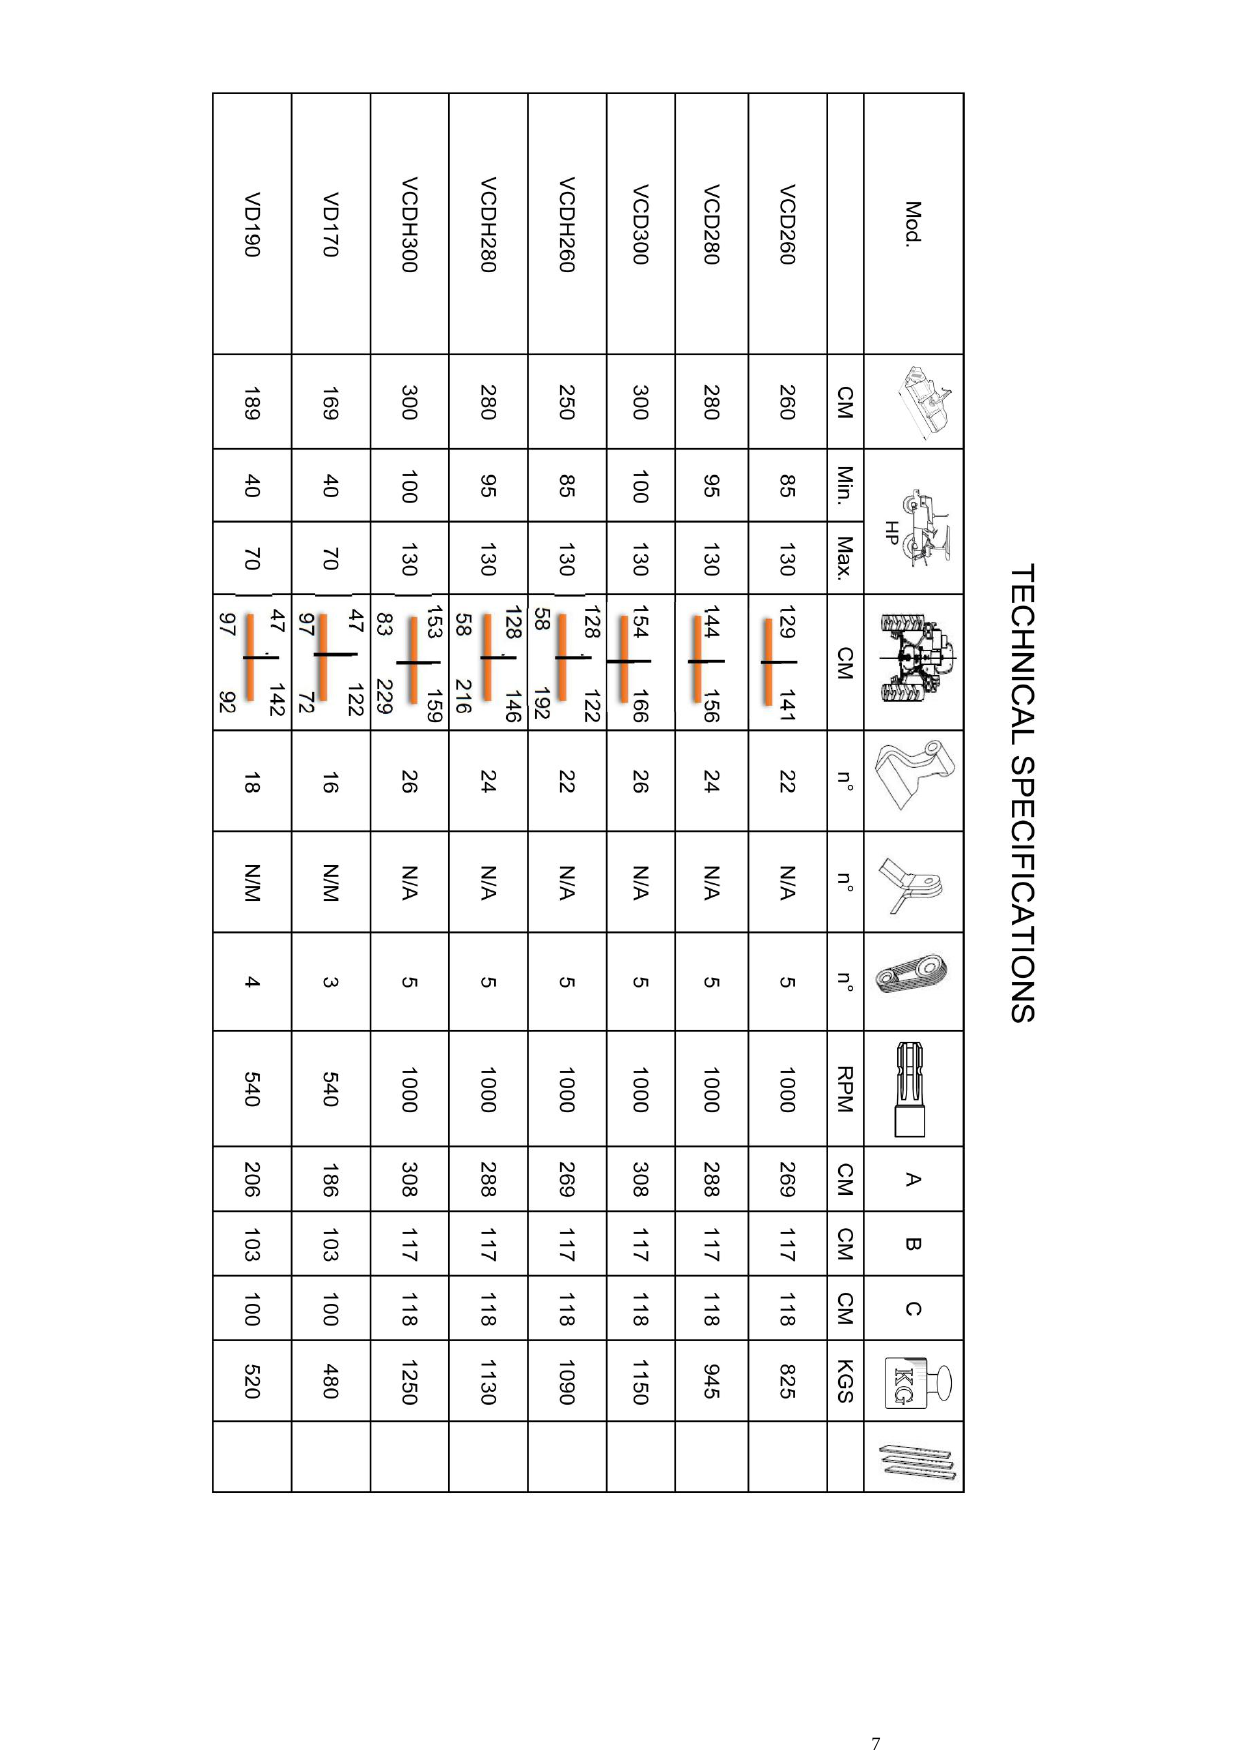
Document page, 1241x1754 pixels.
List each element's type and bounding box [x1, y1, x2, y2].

picture [118, 72, 1131, 1583]
